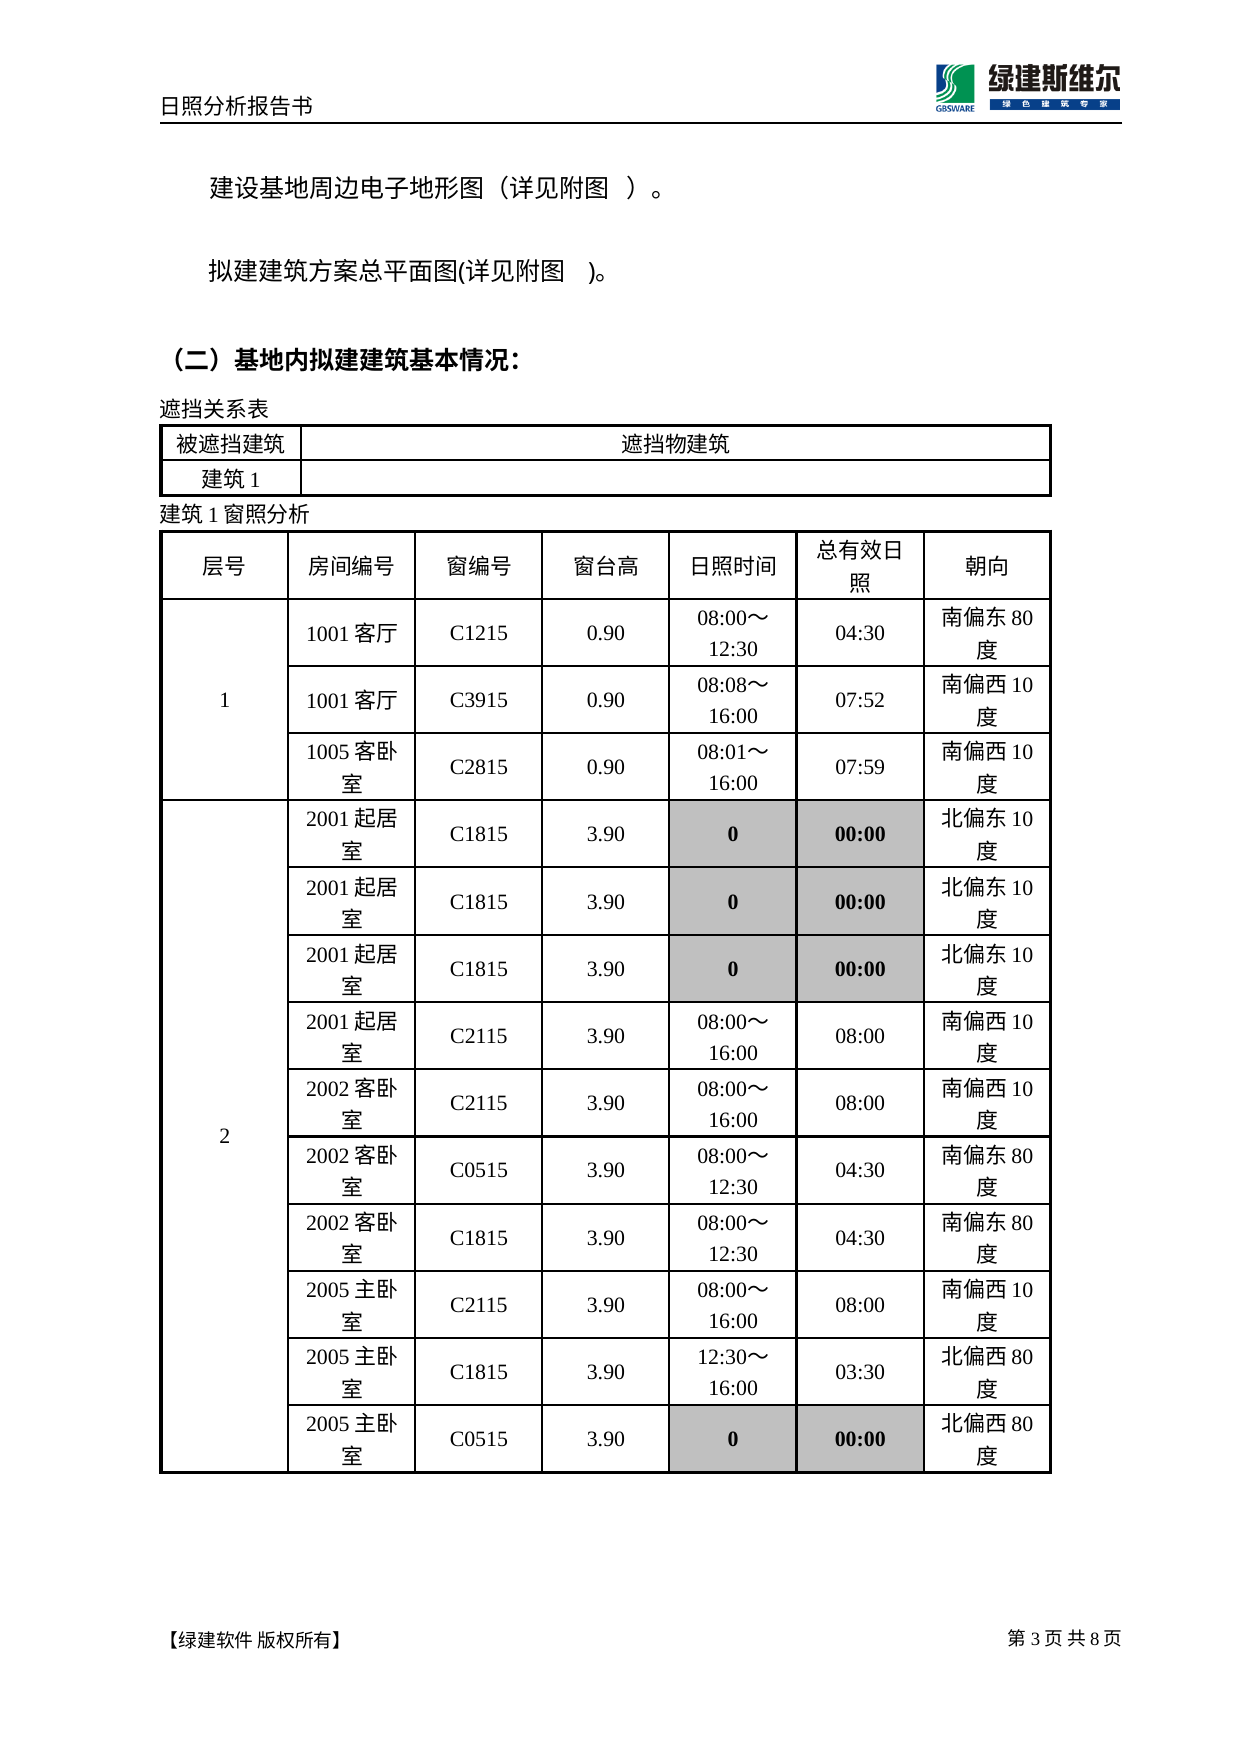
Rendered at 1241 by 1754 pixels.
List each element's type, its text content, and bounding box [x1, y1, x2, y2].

picture [935, 62, 1120, 112]
table_cell 0 [670, 936, 795, 1001]
table_cell 北偏东10度 [925, 936, 1049, 1001]
table_cell 南偏西10度 [925, 1003, 1049, 1068]
table_cell 北偏东10度 [925, 868, 1049, 934]
table_cell 2001起居室 [289, 1003, 414, 1068]
table_cell 3.90 [543, 801, 668, 866]
table_cell 3.90 [543, 936, 668, 1001]
table_cell 2002客卧室 [289, 1070, 414, 1135]
table_cell 08:00～12:30 [670, 1205, 795, 1269]
table_cell 08:00～12:30 [670, 600, 795, 665]
table_cell 04:30 [798, 1205, 923, 1269]
table_cell C1815 [416, 936, 541, 1001]
table_cell 08:00～16:00 [670, 1272, 795, 1337]
table_cell 08:00～16:00 [670, 1070, 795, 1135]
table_cell 00:00 [798, 1406, 923, 1471]
table_cell 07:52 [798, 667, 923, 732]
table_cell 04:30 [798, 600, 923, 665]
table_cell 08:00～12:30 [670, 1138, 795, 1202]
table_cell C1215 [416, 600, 541, 665]
table_cell 南偏西10度 [925, 734, 1049, 799]
table_cell 建筑1 [163, 461, 300, 494]
text （二）基地内拟建建筑基本情况： [159, 326, 1122, 391]
table_cell 2005主卧室 [289, 1272, 414, 1337]
table_cell 12:30～16:00 [670, 1339, 795, 1404]
table_header 房间编号 [289, 533, 414, 598]
text 建设基地周边电子地形图（详见附图 ）。 [159, 154, 1122, 219]
table_cell 00:00 [798, 801, 923, 866]
table_cell 0.90 [543, 667, 668, 732]
table_cell 0 [670, 1406, 795, 1471]
table_cell C0515 [416, 1406, 541, 1471]
table_cell C1815 [416, 801, 541, 866]
table_cell [302, 461, 1049, 494]
table_cell 08:01～16:00 [670, 734, 795, 799]
table_cell C1815 [416, 1339, 541, 1404]
table_cell 04:30 [798, 1138, 923, 1202]
text 遮挡关系表 [159, 391, 1122, 424]
table_cell 03:30 [798, 1339, 923, 1404]
table_cell 07:59 [798, 734, 923, 799]
text 拟建建筑方案总平面图(详见附图 )。 [159, 237, 1122, 302]
table_cell 2002客卧室 [289, 1205, 414, 1269]
table_cell 08:00 [798, 1272, 923, 1337]
table_cell 08:08～16:00 [670, 667, 795, 732]
table_cell 2001起居室 [289, 936, 414, 1001]
table_cell 00:00 [798, 868, 923, 934]
table_header 日照时间 [670, 533, 795, 598]
text 建筑1窗照分析 [159, 497, 1122, 529]
table_header 总有效日照 [798, 533, 923, 598]
table_cell 南偏东80度 [925, 600, 1049, 665]
table_header 层号 [163, 533, 287, 598]
table_cell C2115 [416, 1272, 541, 1337]
table_cell 2002客卧室 [289, 1138, 414, 1202]
table_cell 北偏东10度 [925, 801, 1049, 866]
table_cell 3.90 [543, 1406, 668, 1471]
table_cell 3.90 [543, 868, 668, 934]
table_cell 南偏东80度 [925, 1138, 1049, 1202]
table_cell 南偏东80度 [925, 1205, 1049, 1269]
table_cell 0.90 [543, 600, 668, 665]
table_header 窗编号 [416, 533, 541, 598]
table_cell 0.90 [543, 734, 668, 799]
table_cell 1005客卧室 [289, 734, 414, 799]
table_cell C1815 [416, 868, 541, 934]
table_cell 2001起居室 [289, 801, 414, 866]
table_cell 1 [163, 600, 287, 799]
table_header 被遮挡建筑 [163, 427, 300, 459]
table_cell 2005主卧室 [289, 1406, 414, 1471]
table_header 遮挡物建筑 [302, 427, 1049, 459]
table_cell C2815 [416, 734, 541, 799]
table_cell C1815 [416, 1205, 541, 1269]
table_cell 1001客厅 [289, 667, 414, 732]
table_header 朝向 [925, 533, 1049, 598]
table_cell 08:00 [798, 1070, 923, 1135]
table_cell 北偏西80度 [925, 1339, 1049, 1404]
table_cell 3.90 [543, 1138, 668, 1202]
table_cell 00:00 [798, 936, 923, 1001]
table_cell 08:00 [798, 1003, 923, 1068]
table_cell 2005主卧室 [289, 1339, 414, 1404]
table_cell 0 [670, 868, 795, 934]
table_cell 0 [670, 801, 795, 866]
table_cell 2001起居室 [289, 868, 414, 934]
table_cell 3.90 [543, 1339, 668, 1404]
table_cell C2115 [416, 1070, 541, 1135]
table_cell 南偏西10度 [925, 1272, 1049, 1337]
table_cell 08:00～16:00 [670, 1003, 795, 1068]
table_cell C0515 [416, 1138, 541, 1202]
table_cell C3915 [416, 667, 541, 732]
table_cell 3.90 [543, 1205, 668, 1269]
table_cell 3.90 [543, 1272, 668, 1337]
table_cell 南偏西10度 [925, 1070, 1049, 1135]
table_cell 3.90 [543, 1070, 668, 1135]
table_cell 2 [163, 801, 287, 1471]
table_cell 南偏西10度 [925, 667, 1049, 732]
table_cell 北偏西80度 [925, 1406, 1049, 1471]
table_cell 3.90 [543, 1003, 668, 1068]
table_header 窗台高 [543, 533, 668, 598]
table_cell C2115 [416, 1003, 541, 1068]
table_cell 1001客厅 [289, 600, 414, 665]
